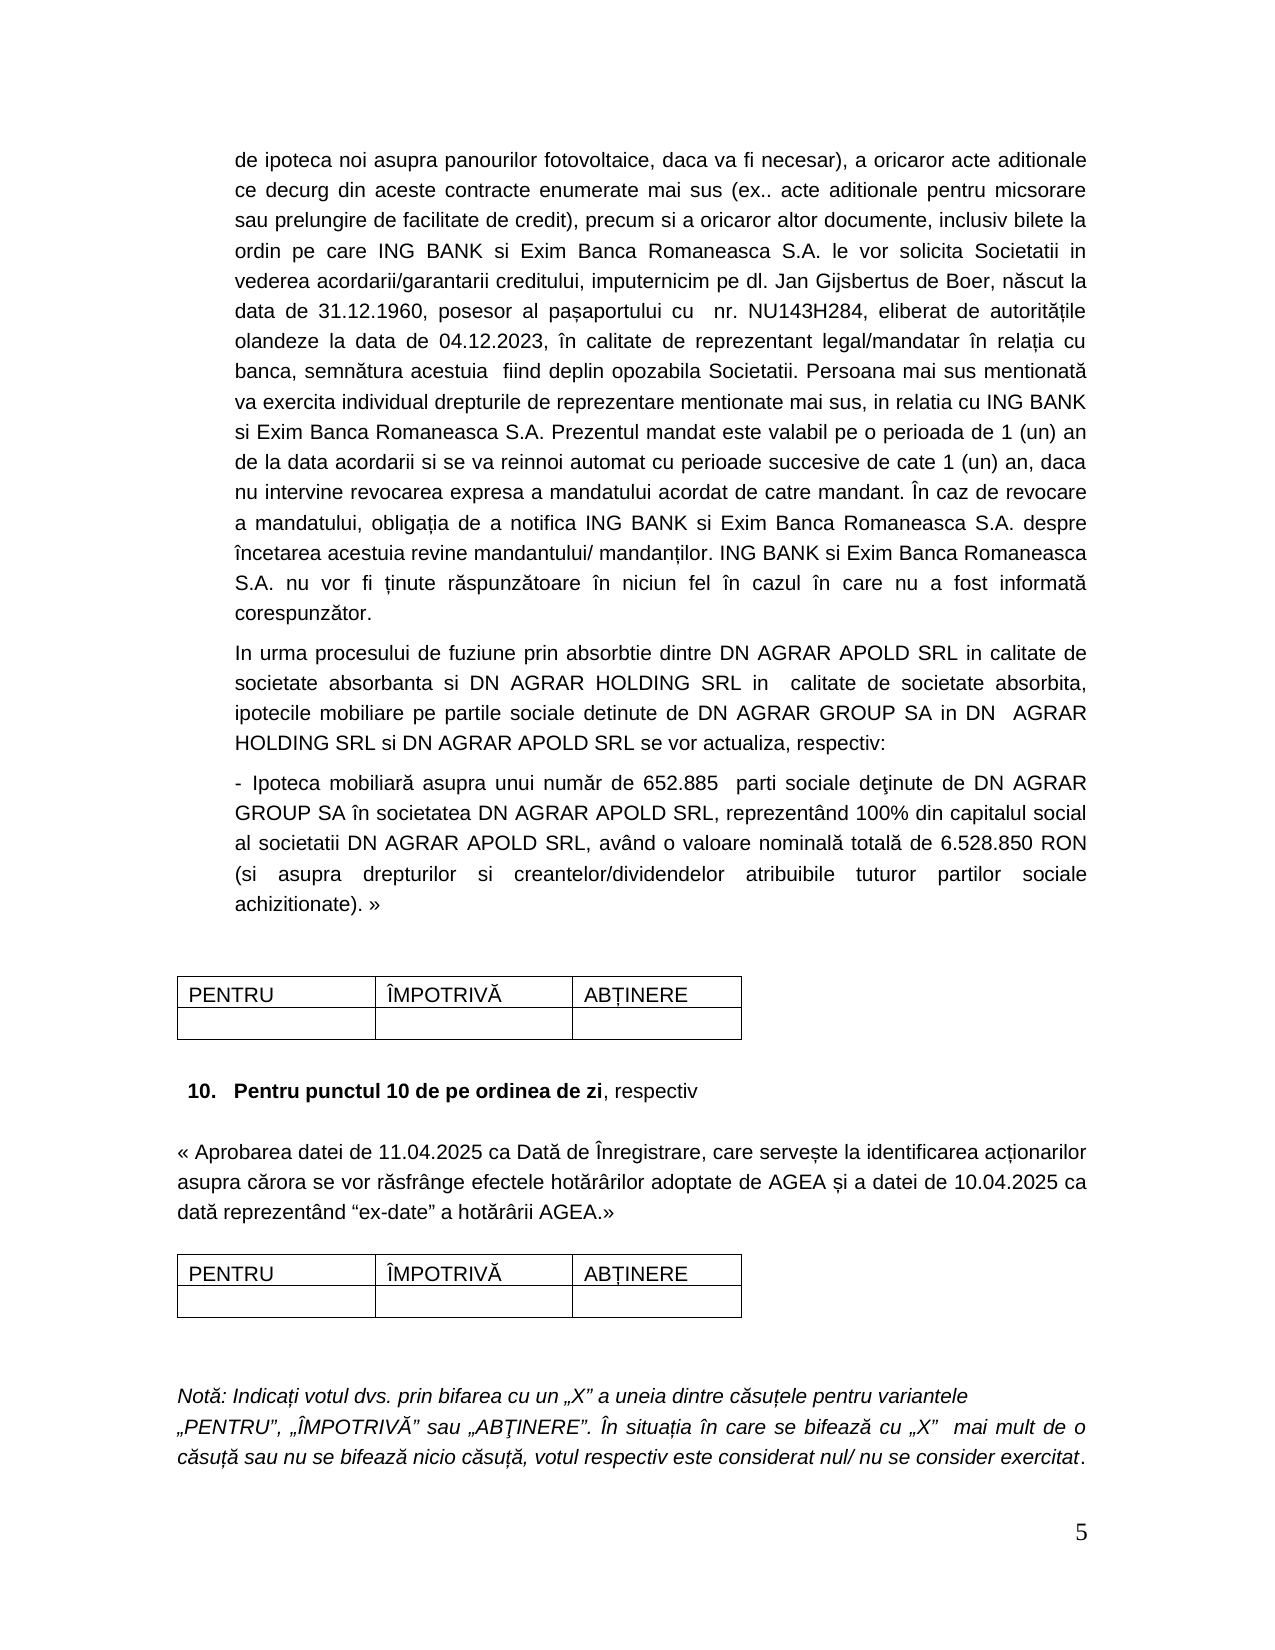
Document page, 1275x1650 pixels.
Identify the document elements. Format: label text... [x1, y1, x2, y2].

table_header ÎMPOTRIVĂ [376, 1255, 572, 1285]
list - Ipoteca mobiliară asupra unui număr de 652.885 parti sociale deţinute de DN AGRAR GROUP SA în societatea DN AGRAR APOLD SRL, reprezentând 100% din capitalul social al societatii DN AGRAR APOLD SRL, având o valoare nominală totală de 6.528.850 RON (si asupra drepturilor si creantelor/dividendelor atribuibile tuturor partilor sociale achizitionate). » [187, 764, 1088, 916]
table_cell [573, 1286, 741, 1317]
table_cell [178, 1008, 375, 1038]
list 10. Pentru punctul 10 de pe ordinea de zi, respectiv [187, 1079, 1088, 1103]
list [187, 142, 1088, 625]
table_cell [178, 1286, 375, 1317]
text „PENTRU”, „ÎMPOTRIVĂ” sau „ABŢINERE”. În situația în care se bifează cu „X” mai mult de o căsuță sau nu se bifează nicio căsuță, votul respectiv este considerat nul/ nu se consider exercitat. [177, 1408, 1087, 1469]
table_cell [573, 1008, 741, 1038]
table_header ABȚINERE [573, 1255, 741, 1285]
list In urma procesului de fuziune prin absorbtie dintre DN AGRAR APOLD SRL in calitate de societate absorbanta si DN AGRAR HOLDING SRL in calitate de societate absorbita, ipotecile mobiliare pe partile sociale detinute de DN AGRAR GROUP SA in DN AGRAR HOLDING SRL si DN AGRAR APOLD SRL se vor actualiza, respectiv: [187, 634, 1088, 755]
table_cell [376, 1008, 572, 1038]
table_header PENTRU [178, 1255, 375, 1285]
table_header PENTRU [178, 977, 375, 1007]
list « Aprobarea datei de 11.04.2025 ca Dată de Înregistrare, care servește la identificarea acționarilor asupra cărora se vor răsfrânge efectele hotărârilor adoptate de AGEA și a datei de 10.04.2025 ca dată reprezentând “ex-date” a hotărârii AGEA.» [177, 1133, 1088, 1224]
table_header ÎMPOTRIVĂ [376, 977, 572, 1007]
table_header ABȚINERE [573, 977, 741, 1007]
text Notă: Indicați votul dvs. prin bifarea cu un „X” a uneia dintre căsuțele pentru variantele [177, 1378, 1100, 1408]
table_cell [376, 1286, 572, 1317]
